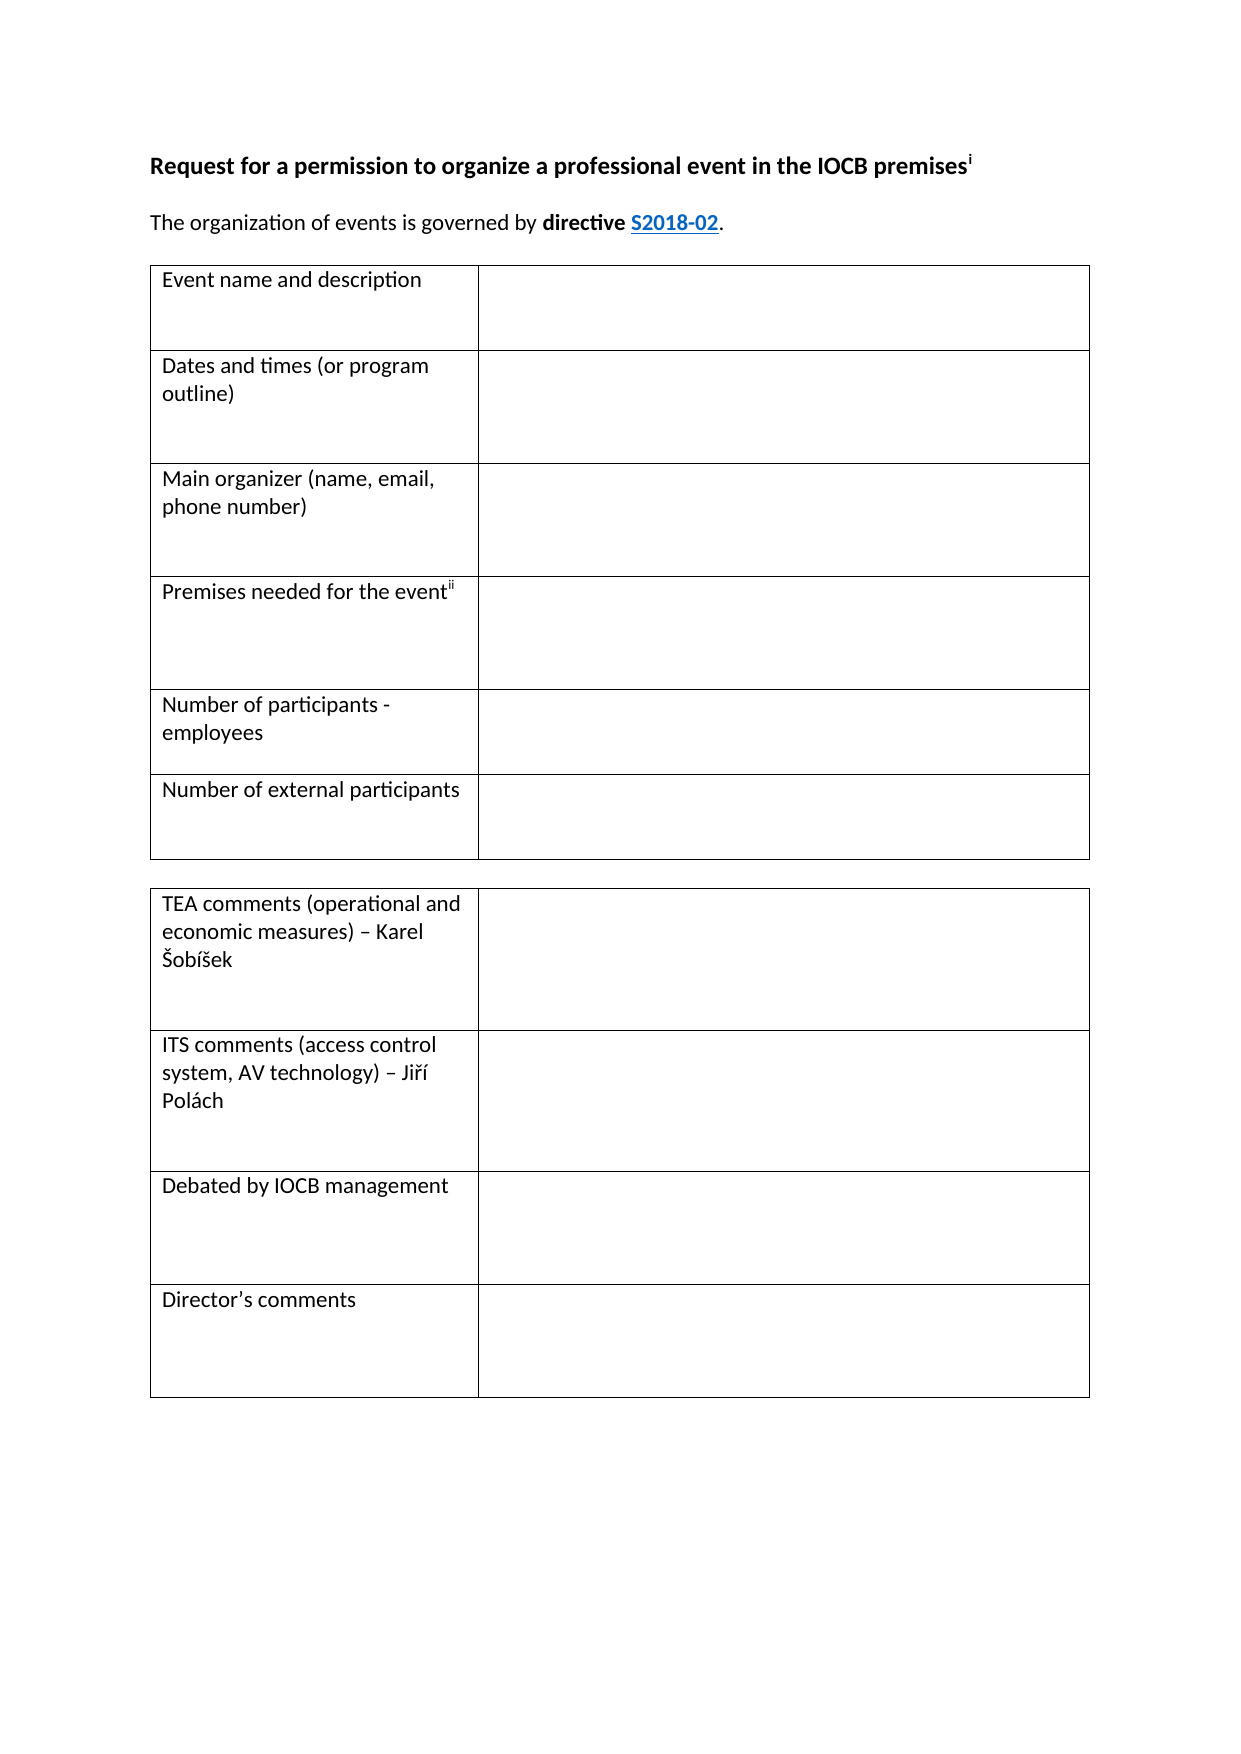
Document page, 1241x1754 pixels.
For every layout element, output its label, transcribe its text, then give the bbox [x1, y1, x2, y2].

table_cell Number of participants - employees [151, 690, 478, 774]
table_cell [479, 464, 1089, 576]
table_cell [479, 1031, 1089, 1171]
table_cell Premises needed for the event [151, 577, 478, 689]
table_cell [479, 690, 1089, 774]
table_header Event name and description [151, 266, 478, 350]
table_cell [479, 351, 1089, 463]
table_cell ITS comments (access control system, AV technology) – Jiří Polách [151, 1031, 478, 1171]
table_cell Dates and times (or program outline) [151, 351, 478, 463]
table_header [479, 266, 1089, 350]
text The organization of events is governed by directive S2018-02. [150, 208, 1090, 237]
text Request for a permission to organize a professional event in the IOCB premises [150, 150, 1090, 181]
table_cell Director’s comments [151, 1285, 478, 1397]
table_header [479, 889, 1089, 1029]
table_cell [479, 1285, 1089, 1397]
table_cell Main organizer (name, email, phone number) [151, 464, 478, 576]
table_cell Number of external participants [151, 775, 478, 859]
table_cell [479, 577, 1089, 689]
table_cell Debated by IOCB management [151, 1172, 478, 1284]
table_header TEA comments (operational and economic measures) – Karel Šobíšek [151, 889, 478, 1029]
table_cell [479, 775, 1089, 859]
table_cell [479, 1172, 1089, 1284]
